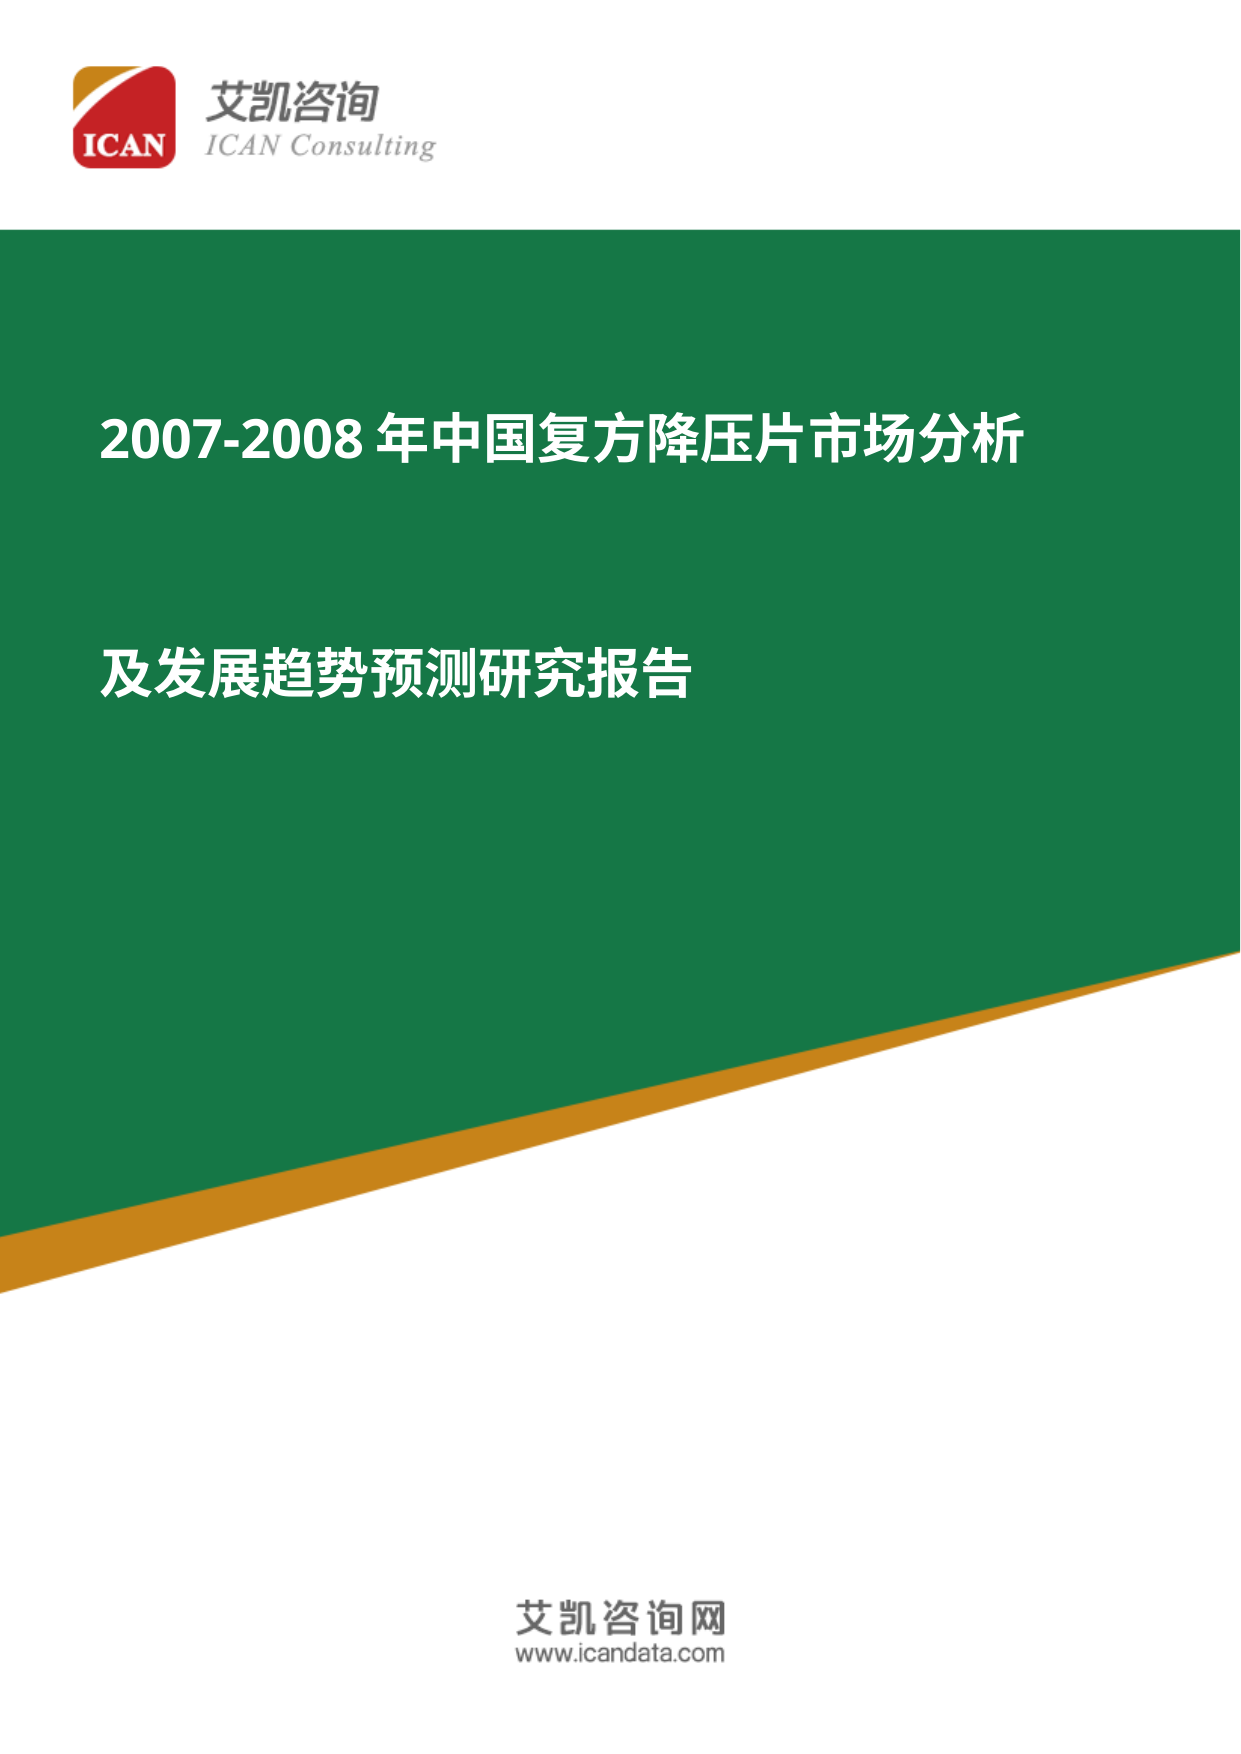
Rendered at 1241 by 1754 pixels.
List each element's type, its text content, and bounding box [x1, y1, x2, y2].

picture [0, 5, 1241, 1754]
subtitle 2007-2008年中国复方降压片市场分析及发展趋势预测研究报告 [99, 386, 1053, 718]
